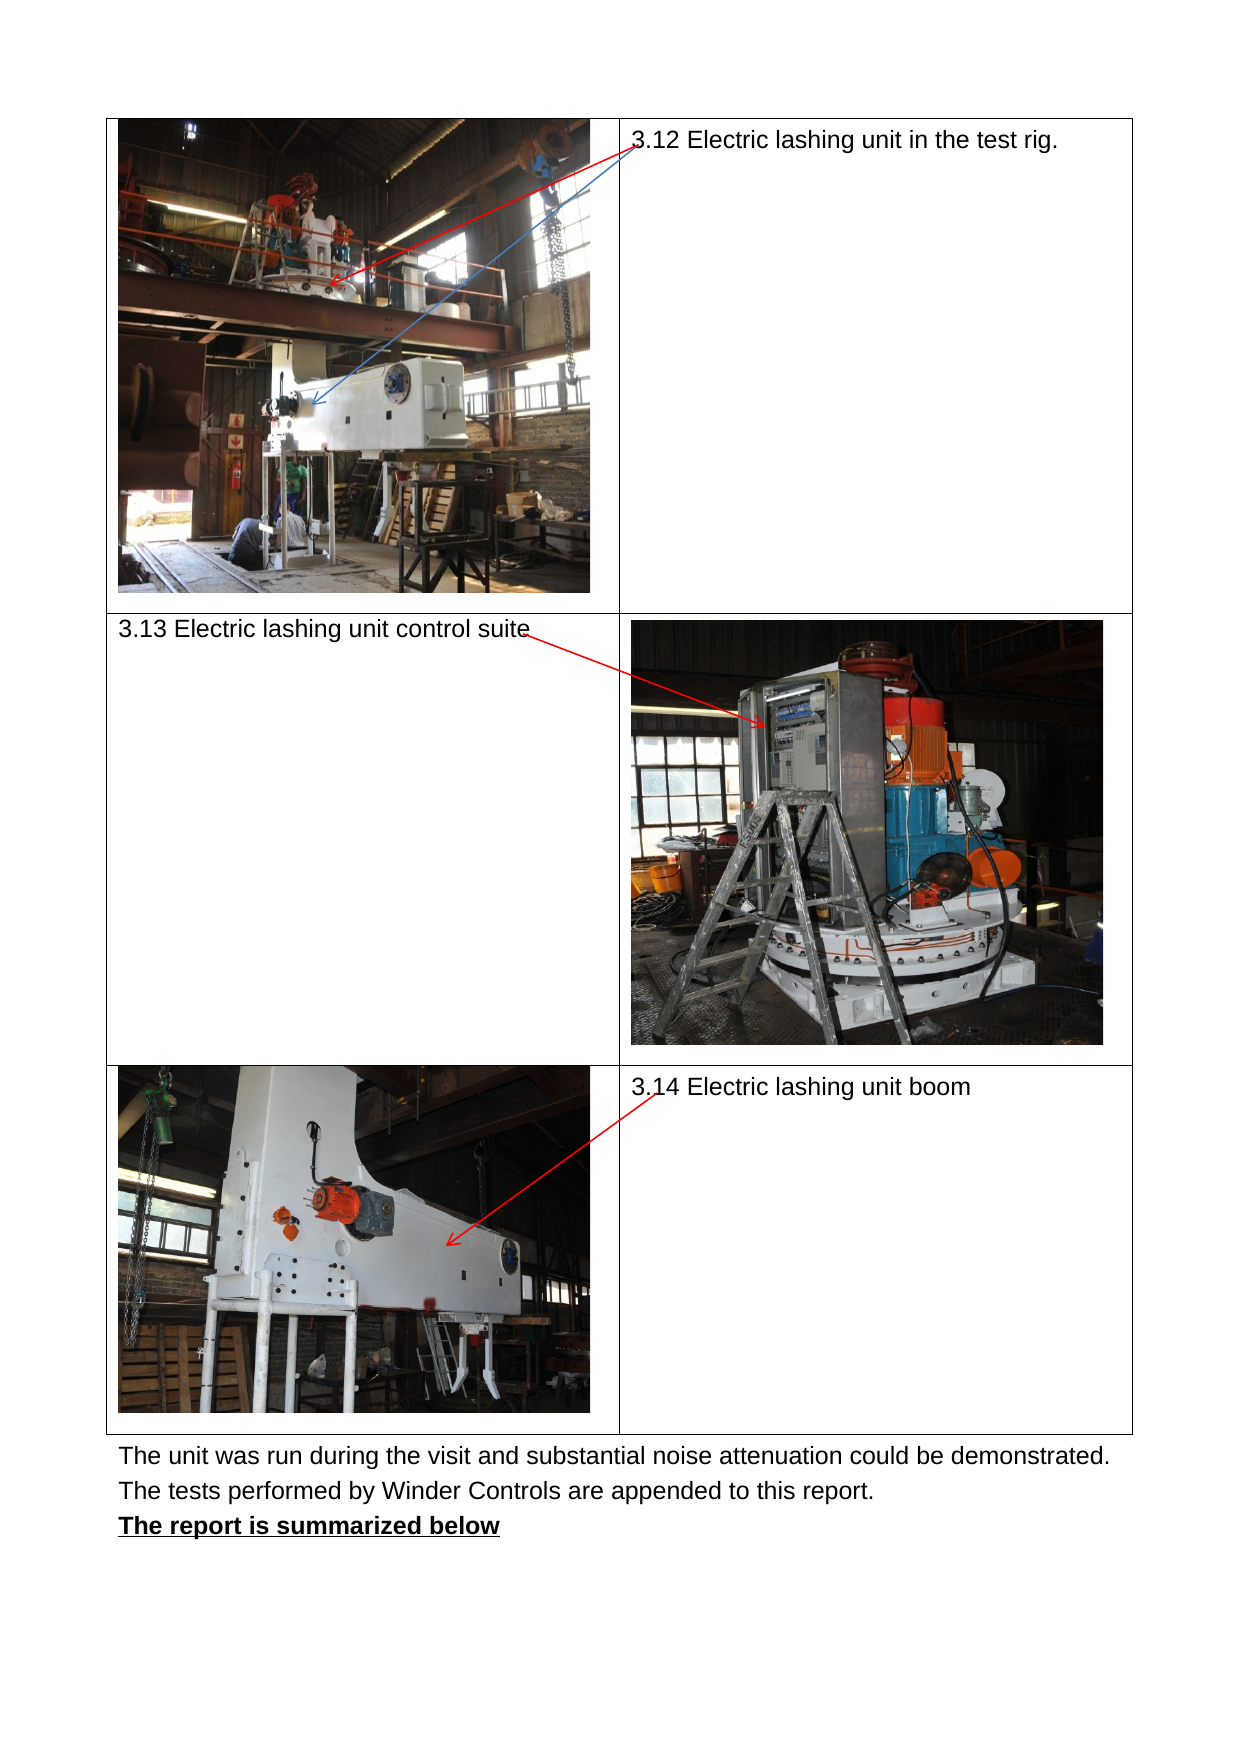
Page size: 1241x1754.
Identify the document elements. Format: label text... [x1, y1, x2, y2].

picture [631, 620, 1104, 1045]
table_cell 3.14 Electric lashing unit boom [620, 1066, 1132, 1433]
table_cell 3.13 Electric lashing unit control suite [107, 614, 619, 1065]
text The tests performed by Winder Controls are appended to this report. [118, 1476, 1122, 1504]
picture [118, 1066, 591, 1413]
table_cell [620, 614, 1132, 1065]
text The report is summarized below [118, 1511, 1122, 1539]
picture [118, 119, 591, 593]
table_cell [107, 119, 619, 613]
text The unit was run during the visit and substantial noise attenuation could be demonstrated. [118, 1441, 1122, 1469]
table_cell 3.12 Electric lashing unit in the test rig. [620, 119, 1132, 613]
table_cell [107, 1066, 619, 1433]
